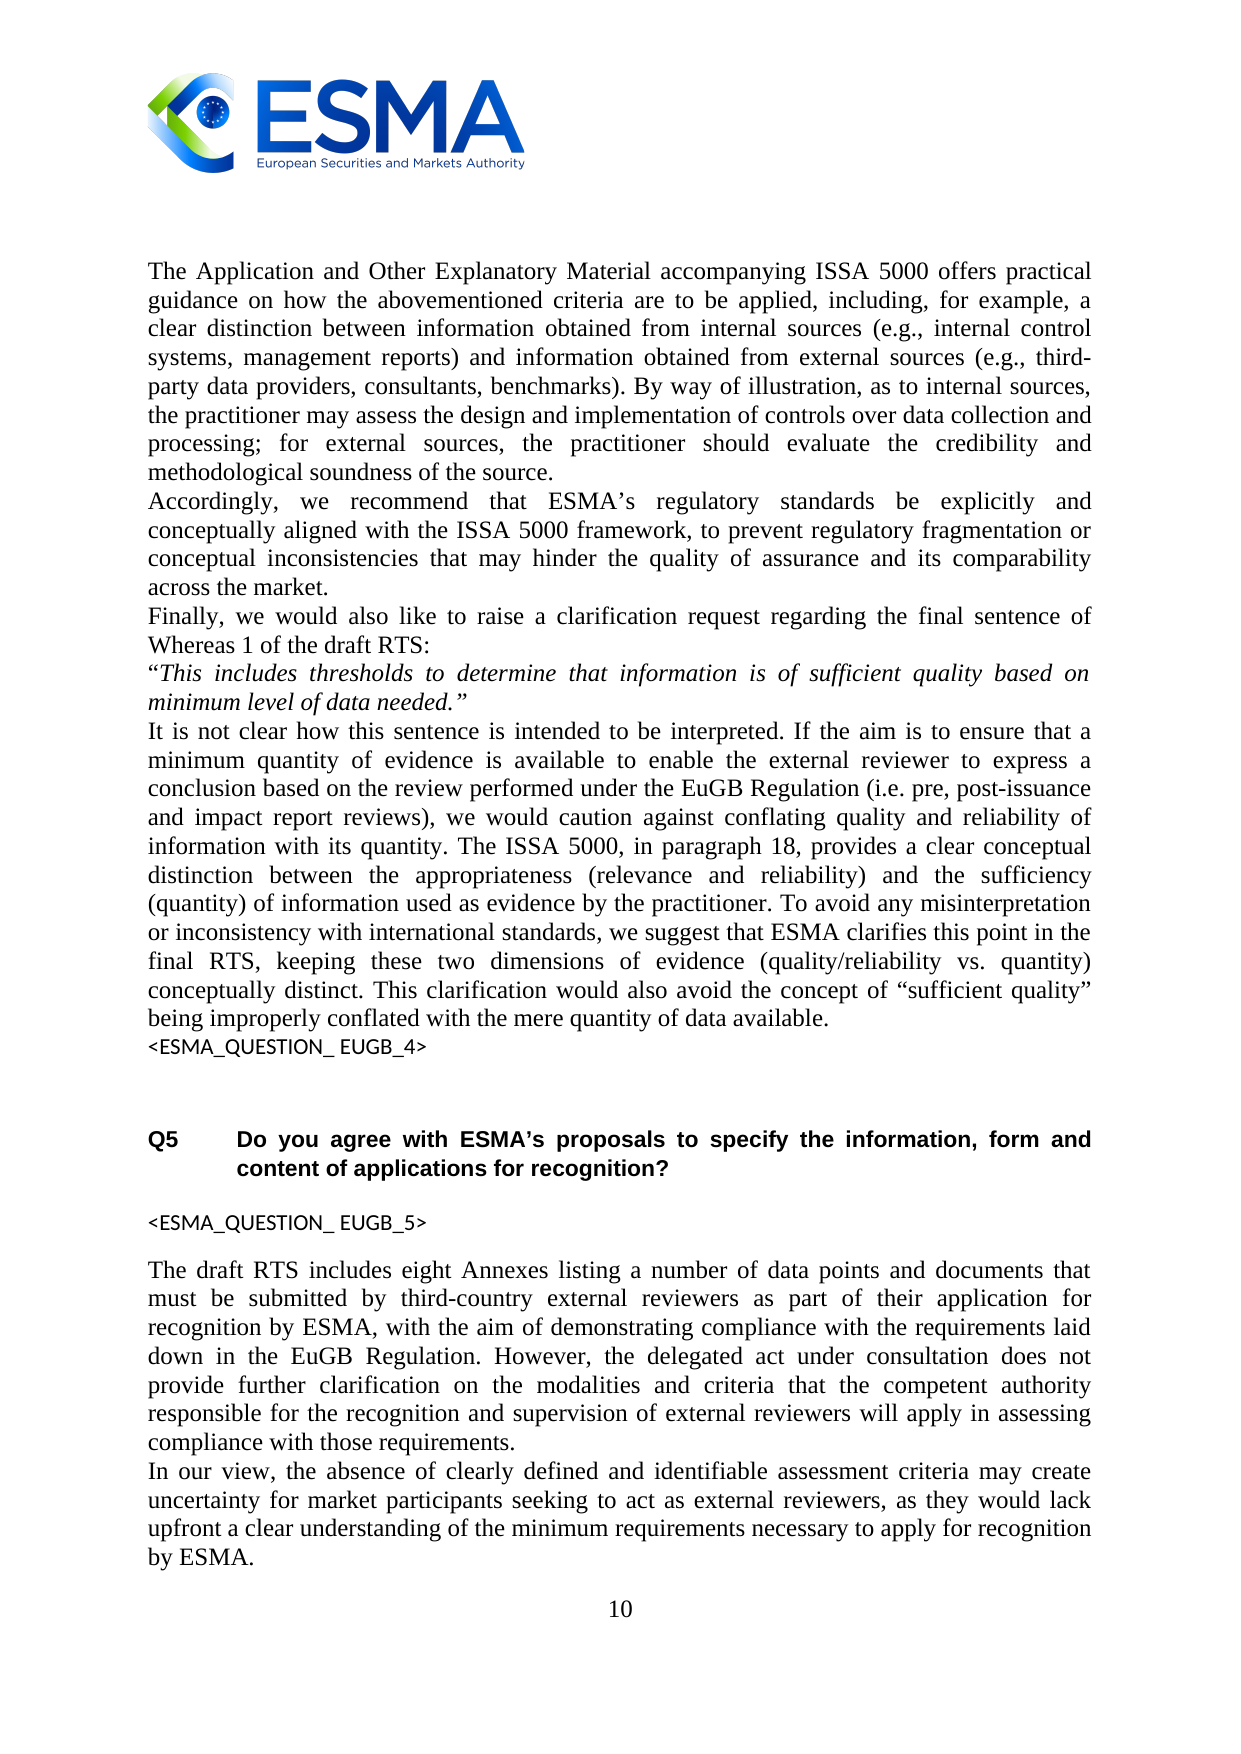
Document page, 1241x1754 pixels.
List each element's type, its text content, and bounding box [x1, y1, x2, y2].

text It is not clear how this sentence is intended to be interpreted. If the aim is to ensure that a minimum quantity of evidence is available to enable the external reviewer to express a conclusion based on the review performed under the EuGB Regulation (i.e. pre, post-issuance and impact report reviews), we would caution against conflating quality and reliability of information with its quantity. The ISSA 5000, in paragraph 18, provides a clear conceptual distinction between the appropriateness (relevance and reliability) and the sufficiency (quantity) of information used as evidence by the practitioner. To avoid any misinterpretation or inconsistency with international standards, we suggest that ESMA clarifies this point in the final RTS, keeping these two dimensions of evidence (quality/reliability vs. quantity) conceptually distinct. This clarification would also avoid the concept of “sufficient quality” being improperly conflated with the mere quantity of data available. [148, 716, 1092, 1032]
text <ESMA_QUESTION_ EUGB_4> [148, 1032, 1092, 1060]
text In our view, the absence of clearly defined and identifiable assessment criteria may create uncertainty for market participants seeking to act as external reviewers, as they would lack upfront a clear understanding of the minimum requirements necessary to apply for recognition by ESMA. [148, 1456, 1092, 1571]
text Finally, we would also like to raise a clarification request regarding the final sentence of Whereas 1 of the draft RTS: [148, 601, 1092, 658]
text The Application and Other Explanatory Material accompanying ISSA 5000 offers practical guidance on how the abovementioned criteria are to be applied, including, for example, a clear distinction between information obtained from internal sources (e.g., internal control systems, management reports) and information obtained from external sources (e.g., third-party data providers, consultants, benchmarks). By way of illustration, as to internal sources, the practitioner may assess the design and implementation of controls over data collection and processing; for external sources, the practitioner should evaluate the credibility and methodological soundness of the source. [148, 256, 1092, 486]
picture [147, 73, 525, 173]
text “This includes thresholds to determine that information is of sufficient quality based on minimum level of data needed.” [148, 658, 1092, 716]
list Do you agree with ESMA’s proposals to specify the information, form and content of applications for recognition? [148, 1126, 1092, 1181]
text <ESMA_QUESTION_ EUGB_5> [148, 1208, 1092, 1236]
text The draft RTS includes eight Annexes listing a number of data points and documents that must be submitted by third-country external reviewers as part of their application for recognition by ESMA, with the aim of demonstrating compliance with the requirements laid down in the EuGB Regulation. However, the delegated act under consultation does not provide further clarification on the modalities and criteria that the competent authority responsible for the recognition and supervision of external reviewers will apply in assessing compliance with those requirements. [148, 1255, 1092, 1456]
text Accordingly, we recommend that ESMA’s regulatory standards be explicitly and conceptually aligned with the ISSA 5000 framework, to prevent regulatory fragmentation or conceptual inconsistencies that may hinder the quality of assurance and its comparability across the market. [148, 486, 1092, 601]
